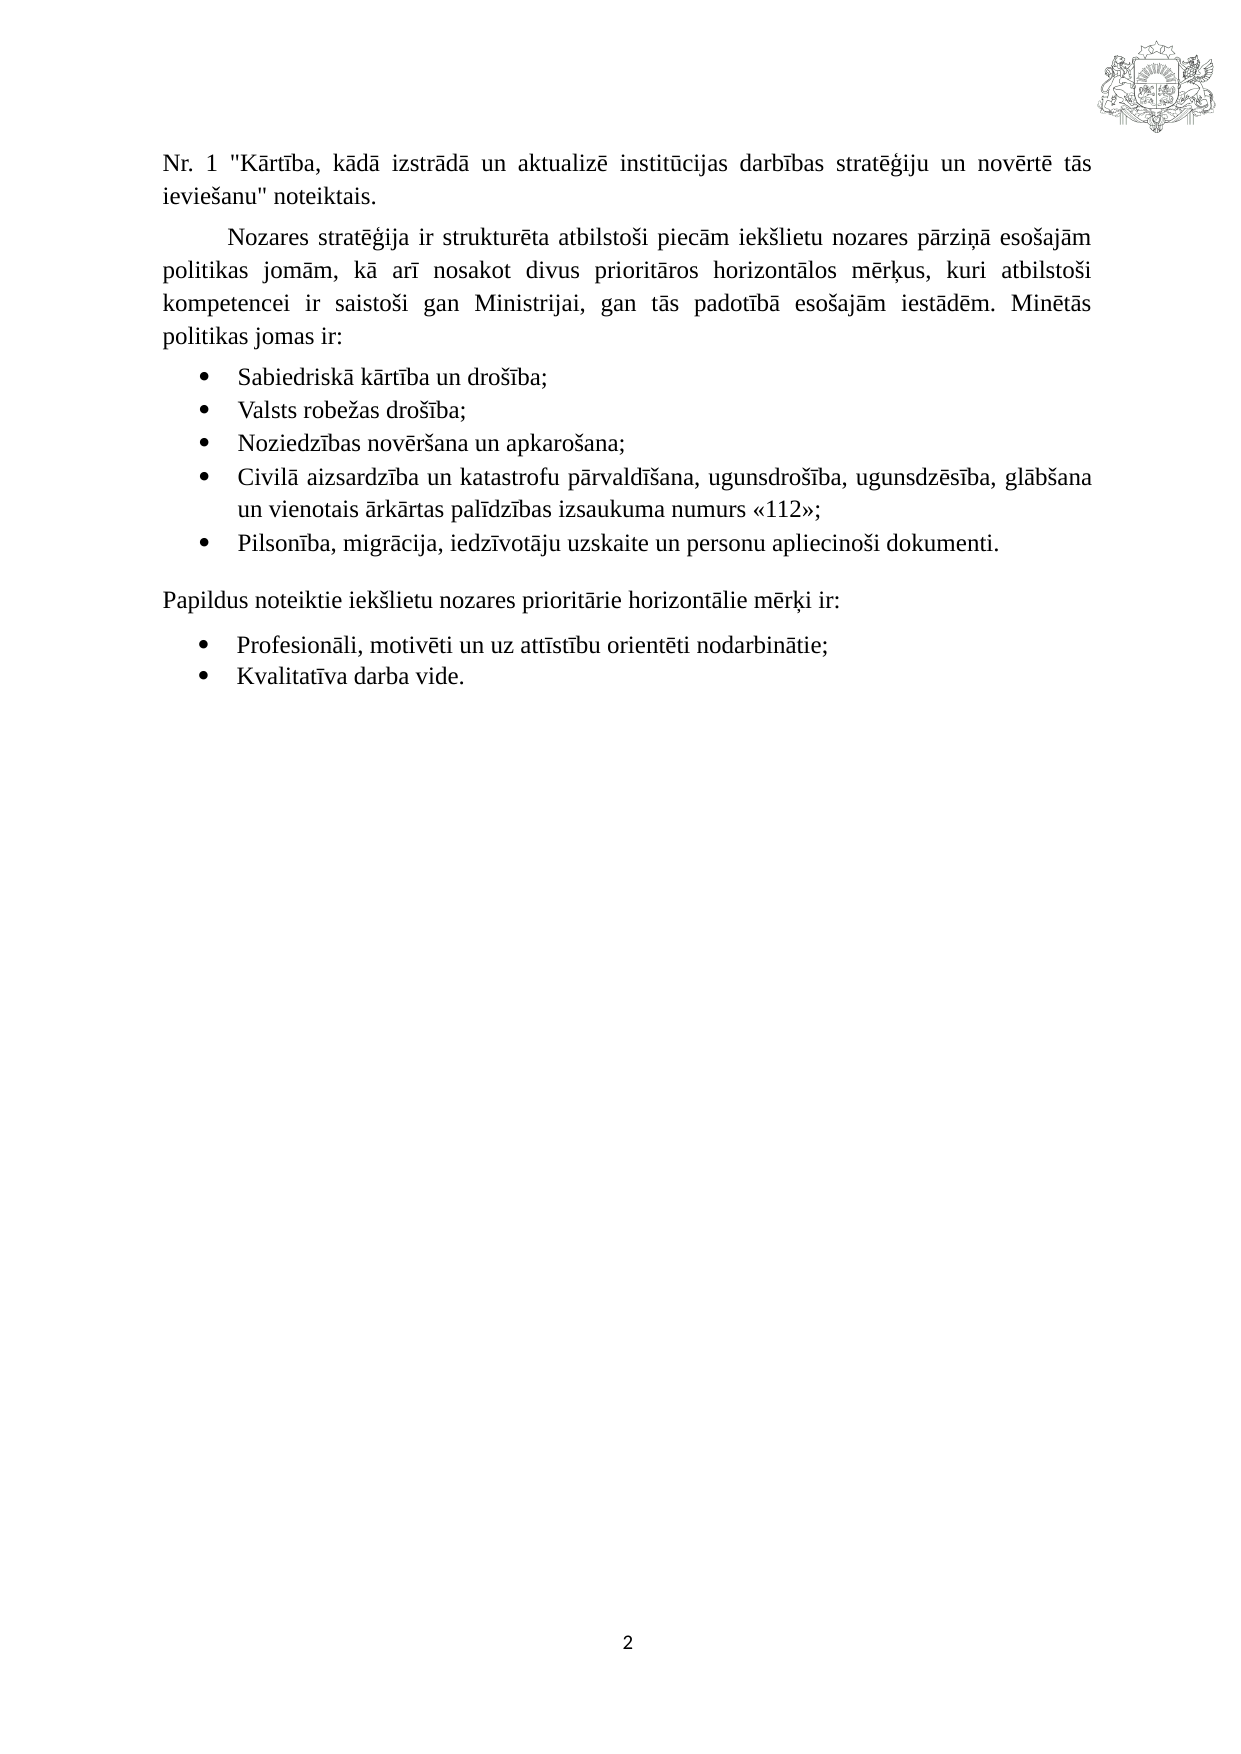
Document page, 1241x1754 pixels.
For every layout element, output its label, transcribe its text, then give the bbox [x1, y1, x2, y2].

list Sabiedriskā kārtība un drošība; [200, 362, 1093, 391]
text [162, 148, 1093, 209]
list Noziedzības novēršana un apkarošana; [200, 428, 1093, 457]
list Pilsonība, migrācija, iedzīvotāju uzskaite un personu apliecinoši dokumenti. [200, 528, 1093, 556]
list Civilā aizsardzība un katastrofu pārvaldīšana, ugunsdrošība, ugunsdzēsība, glābšana un vienotais ārkārtas palīdzības izsaukuma numurs «112»; [200, 462, 1093, 523]
list Profesionāli, motivēti un uz attīstību orientēti nodarbinātie; [199, 630, 1093, 658]
text Papildus noteiktie iekšlietu nozares prioritārie horizontālie mērķi ir: [162, 586, 1093, 614]
text Nozares stratēģija ir strukturēta atbilstoši piecām iekšlietu nozares pārziņā esošajām politikas jomām, kā arī nosakot divus prioritāros horizontālos mērķus, kuri atbilstoši kompetencei ir saistoši gan Ministrijai, gan tās padotībā esošajām iestādēm. Minētās politikas jomas ir: [162, 222, 1093, 350]
list Valsts robežas drošība; [200, 396, 1093, 424]
picture [1092, 40, 1220, 139]
list Kvalitatīva darba vide. [199, 661, 1093, 690]
